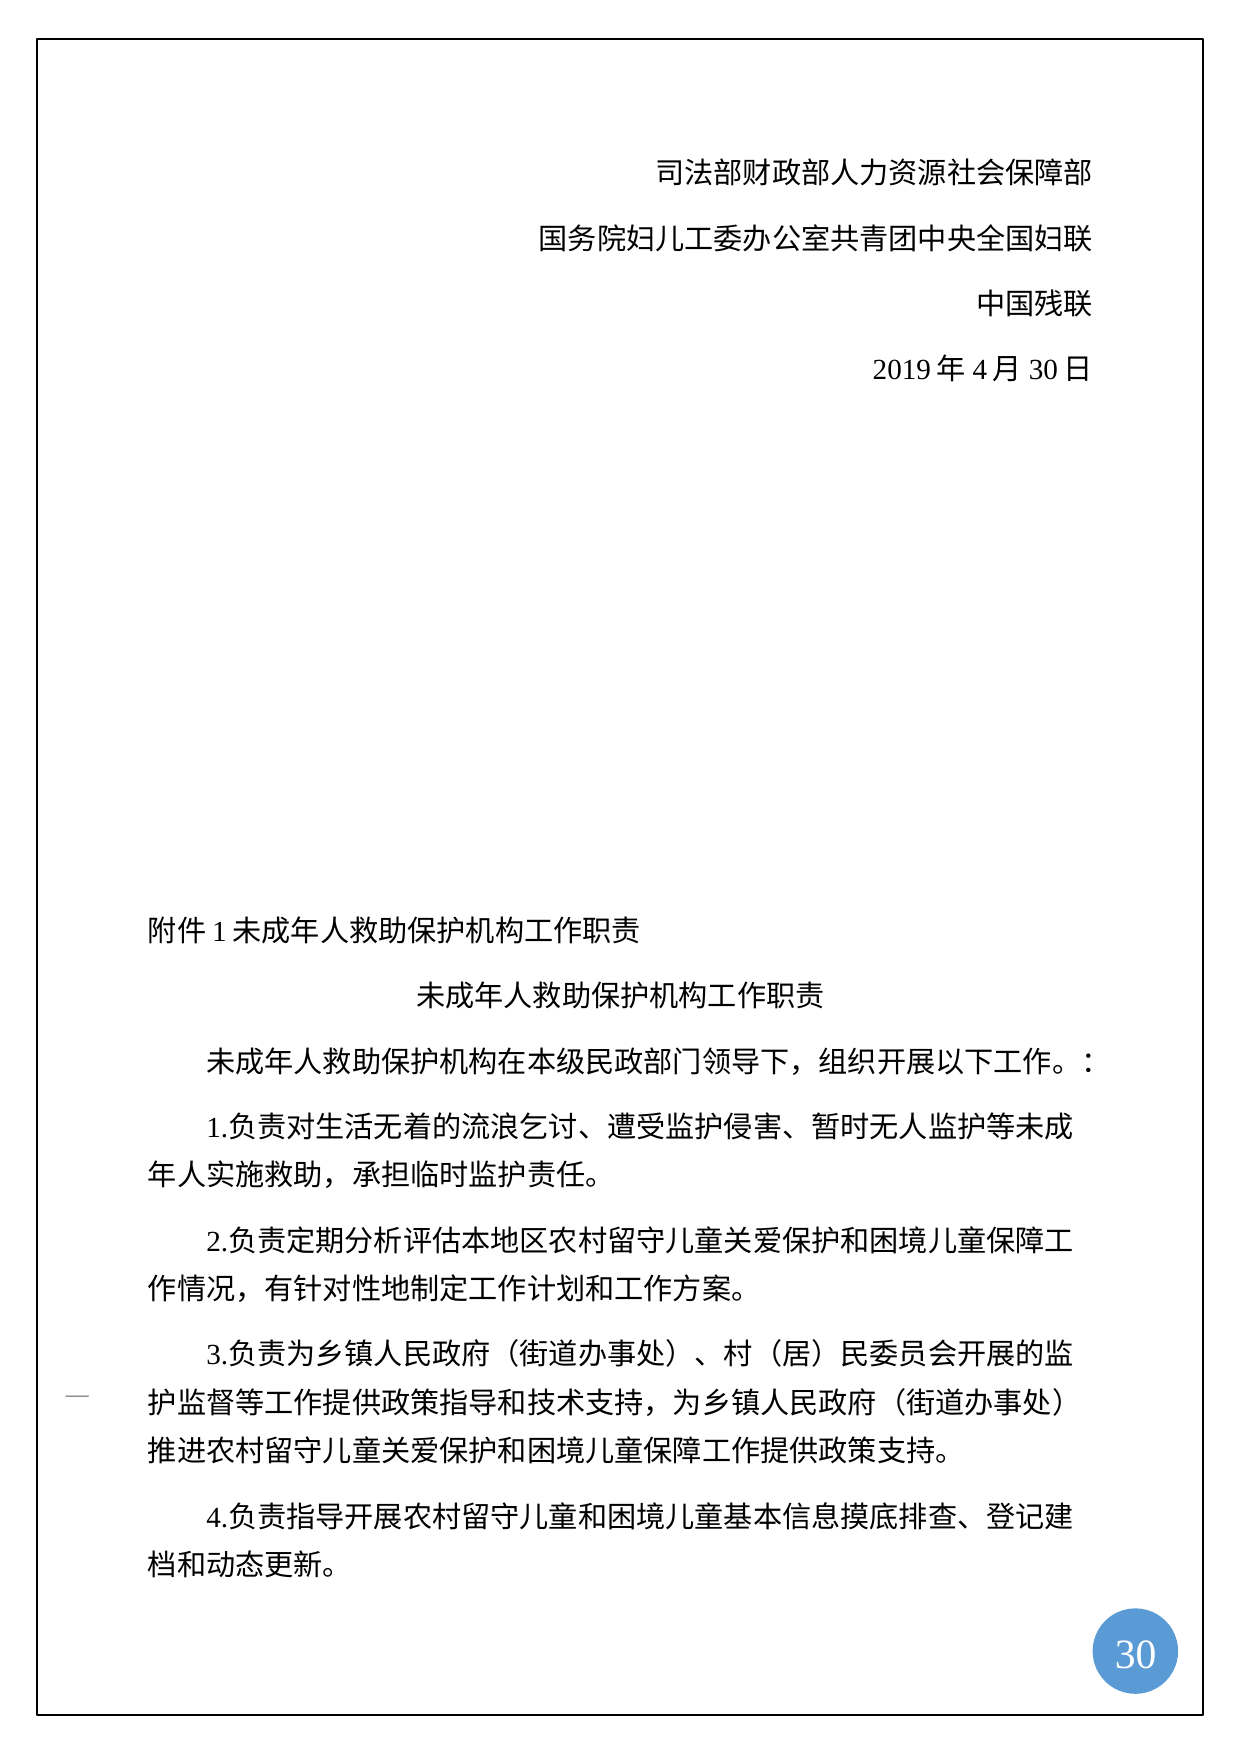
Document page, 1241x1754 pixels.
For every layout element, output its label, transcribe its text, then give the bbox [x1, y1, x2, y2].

text 1.负责对生活无着的流浪乞讨、遭受监护侵害、暂时无人监护等未成年人实施救助，承担临时监护责任。 [148, 1103, 1092, 1194]
text 国务院妇儿工委办公室共青团中央全国妇联 [148, 215, 1092, 257]
text 未成年人救助保护机构在本级民政部门领导下，组织开展以下工作。： [148, 1038, 1092, 1080]
text 司法部财政部人力资源社会保障部 [148, 150, 1092, 192]
text 3.负责为乡镇人民政府（街道办事处）、村（居）民委员会开展的监护监督等工作提供政策指导和技术支持，为乡镇人民政府（街道办事处）推进农村留守儿童关爱保护和困境儿童保障工作提供政策支持。 [148, 1331, 1092, 1470]
text 附件1未成年人救助保护机构工作职责 [148, 908, 1092, 950]
text 2.负责定期分析评估本地区农村留守儿童关爱保护和困境儿童保障工作情况，有针对性地制定工作计划和工作方案。 [148, 1217, 1092, 1308]
text 中国残联 [148, 280, 1092, 323]
text 4.负责指导开展农村留守儿童和困境儿童基本信息摸底排查、登记建档和动态更新。 [148, 1493, 1092, 1584]
text 2019年 4月 30日 [148, 346, 1092, 388]
text 未成年人救助保护机构工作职责 [148, 973, 1092, 1015]
